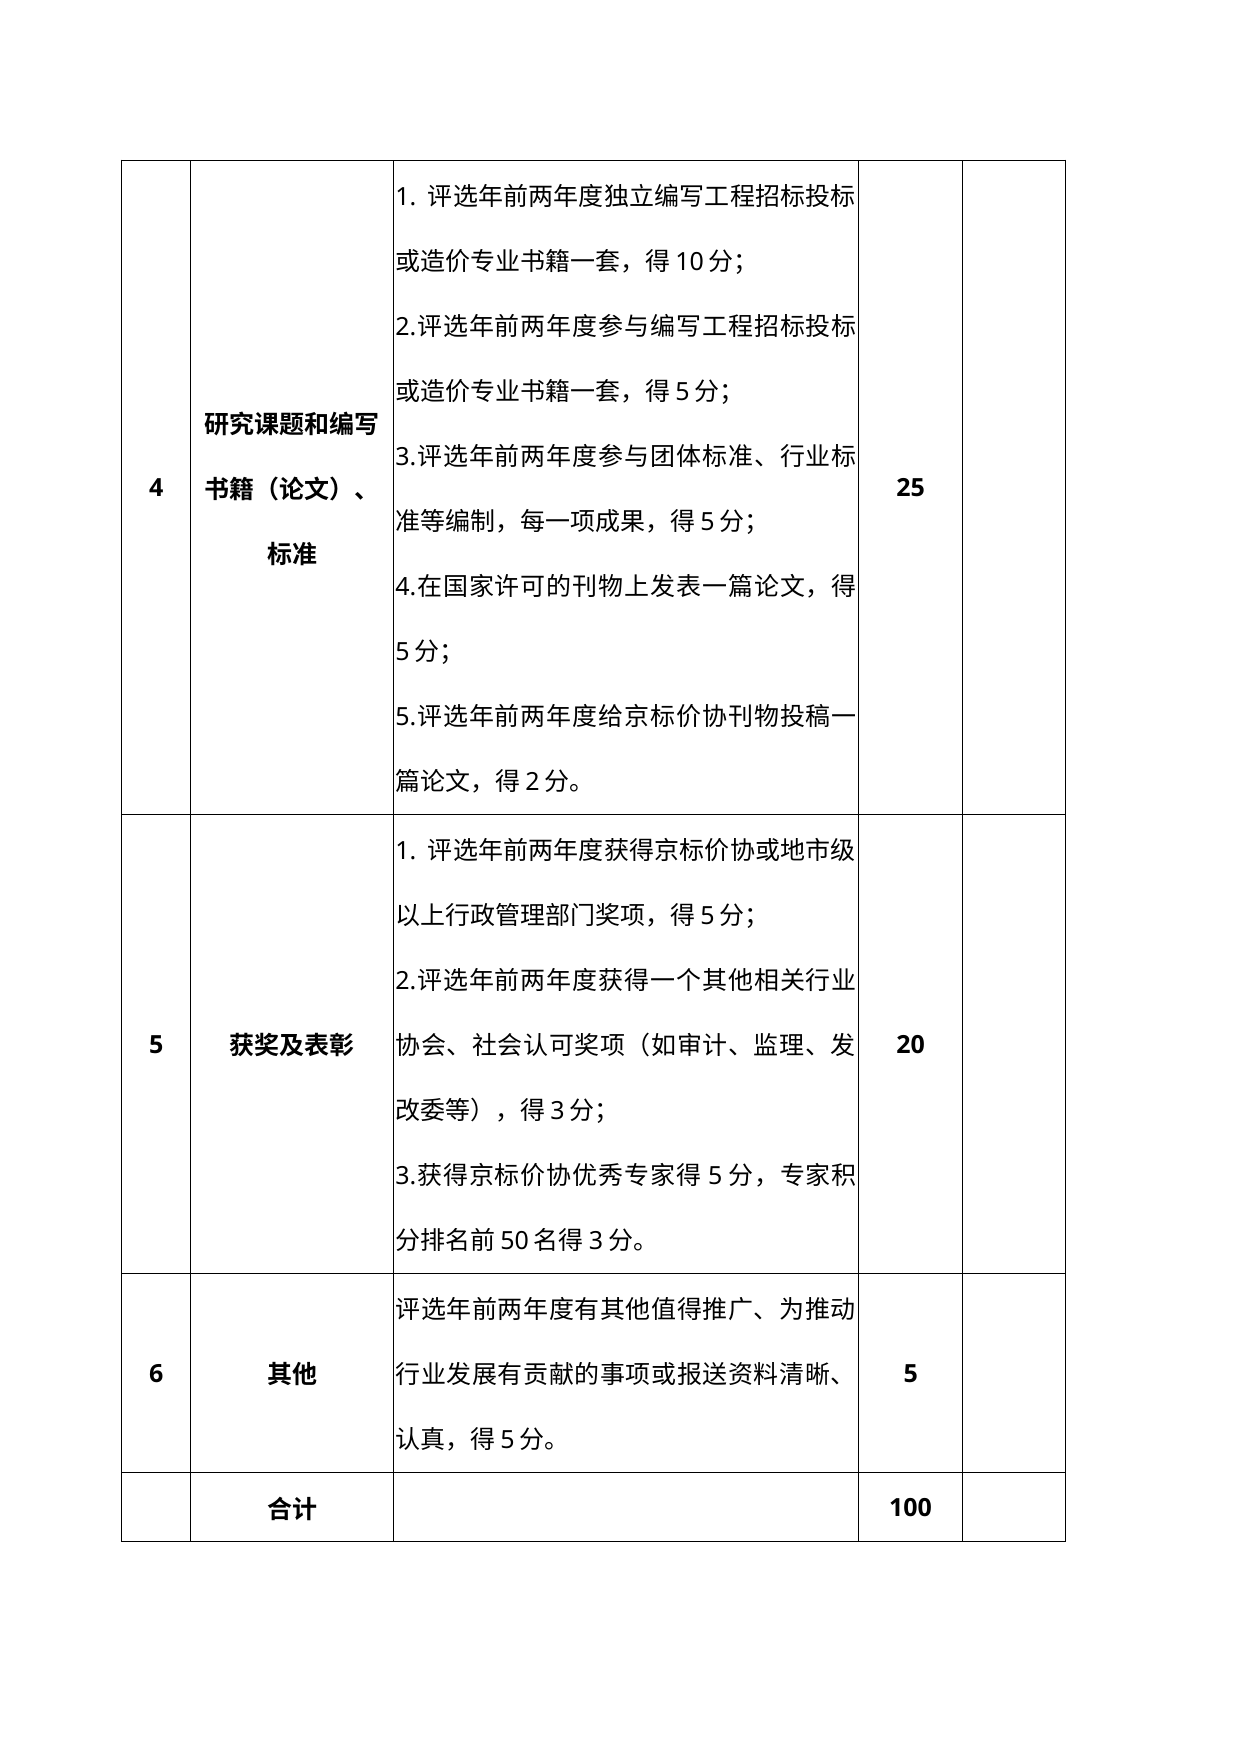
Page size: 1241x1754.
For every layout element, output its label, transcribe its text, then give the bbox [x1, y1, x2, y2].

table_cell 100 [859, 1473, 962, 1541]
table_cell [963, 815, 1065, 1273]
table_cell [122, 1473, 190, 1541]
table_cell [963, 1274, 1065, 1472]
table_cell 25 [859, 161, 962, 814]
table_cell 4 [122, 161, 190, 814]
table_cell 6 [122, 1274, 190, 1472]
table_cell [394, 1473, 858, 1541]
table_cell 其他 [191, 1274, 393, 1472]
table_cell 合计 [191, 1473, 393, 1541]
table_cell [963, 1473, 1065, 1541]
table_cell 获奖及表彰 [191, 815, 393, 1273]
table_cell 研究课题和编写书籍（论文）、标准 [191, 161, 393, 814]
table_cell 评选年前两年度独立编写工程招标投标或造价专业书籍一套，得10分； 2.评选年前两年度参与编写工程招标投标或造价专业书籍一套，得5分； 3.评选年前两年度参与团体标准、行业标准等编制，每一项成果，得5分； 4.在国家许可的刊物上发表一篇论文，得5分； 5.评选年前两年度给京标价协刊物投稿一篇论文，得2分。 [394, 161, 858, 814]
table_cell 20 [859, 815, 962, 1273]
table_cell 评选年前两年度获得京标价协或地市级以上行政管理部门奖项，得5分； 2.评选年前两年度获得一个其他相关行业协会、社会认可奖项（如审计、监理、发改委等），得3分； 3.获得京标价协优秀专家得5分，专家积分排名前50名得3分。 [394, 815, 858, 1273]
table_cell 5 [859, 1274, 962, 1472]
table_cell 评选年前两年度有其他值得推广、为推动行业发展有贡献的事项或报送资料清晰、认真，得5分。 [394, 1274, 858, 1472]
table_cell 5 [122, 815, 190, 1273]
table_cell [963, 161, 1065, 814]
